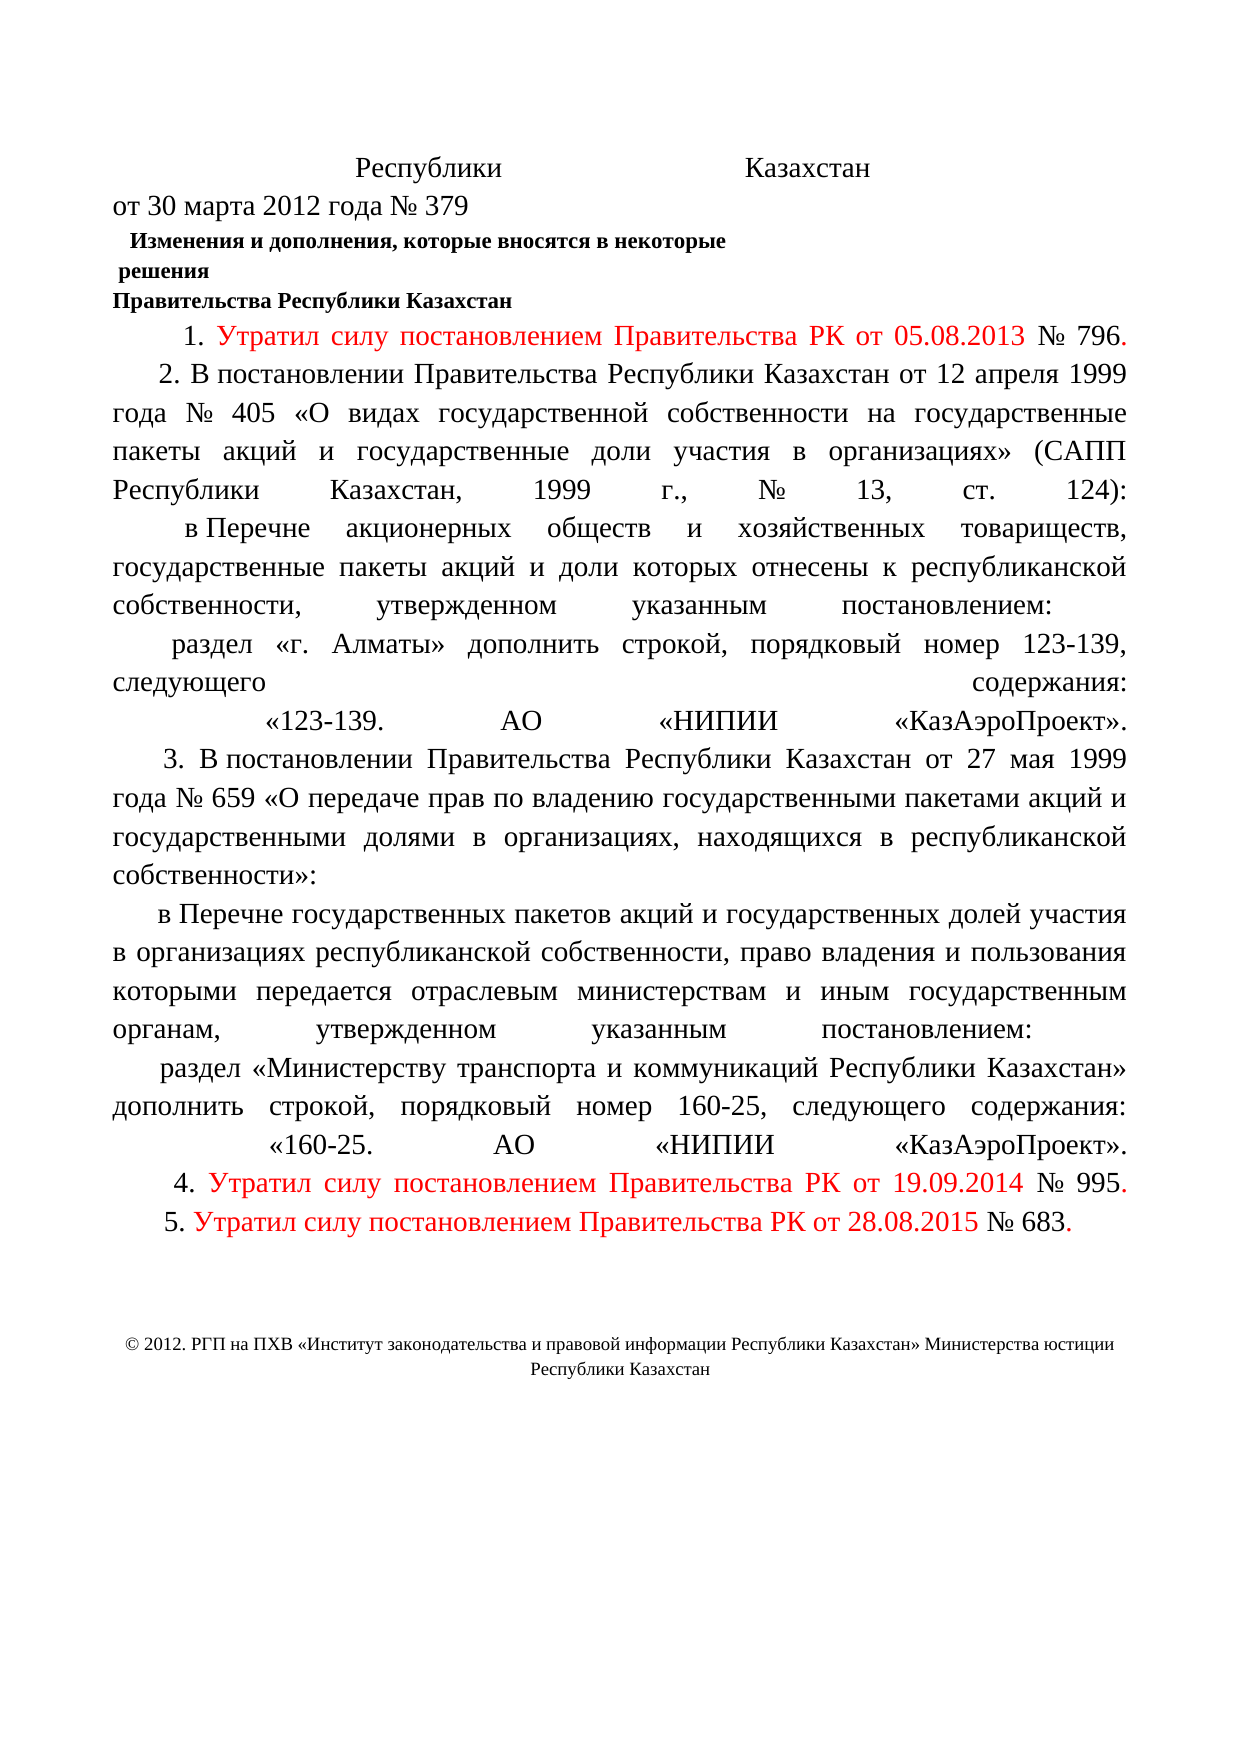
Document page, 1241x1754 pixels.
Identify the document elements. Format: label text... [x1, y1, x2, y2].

text Изменения и дополнения, которые вносятся в некоторые решения Правительства Республики Казахстан [112, 227, 1128, 314]
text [112, 150, 1128, 222]
text © 2012. РГП на ПХВ «Институт законодательства и правовой информации Республики Казахстан» Министерства юстиции Республики Казахстан [112, 1333, 1128, 1380]
text 1. Утратил силу постановлением Правительства РК от 05.08.2013 № 796. 2. В постановлении Правительства Республики Казахстан от 12 апреля 1999 года № 405 «О видах государственной собственности на государственные пакеты акций и государственные доли участия в организациях» (САПП Республики Казахстан, 1999 г., № 13, ст. 124): в Перечне акционерных обществ и хозяйственных товариществ, государственные пакеты акций и доли которых отнесены к республиканской собственности, утвержденном указанным постановлением: раздел «г. Алматы» дополнить строкой, порядковый номер 123-139, следующего содержания: «123-139. АО «НИПИИ «КазАэроПроект». 3. В постановлении Правительства Республики Казахстан от 27 мая 1999 года № 659 «О передаче прав по владению государственными пакетами акций и государственными долями в организациях, находящихся в республиканской собственности»: в Перечне государственных пакетов акций и государственных долей участия в организациях республиканской собственности, право владения и пользования которыми передается отраслевым министерствам и иным государственным органам, утвержденном указанным постановлением: раздел «Министерству транспорта и коммуникаций Республики Казахстан» дополнить строкой, порядковый номер 160-25, следующего содержания: «160-25. АО «НИПИИ «КазАэроПроект». 4. Утратил силу постановлением Правительства РК от 19.09.2014 № 995. 5. Утратил силу постановлением Правительства РК от 28.08.2015 № 683. [112, 318, 1128, 1238]
